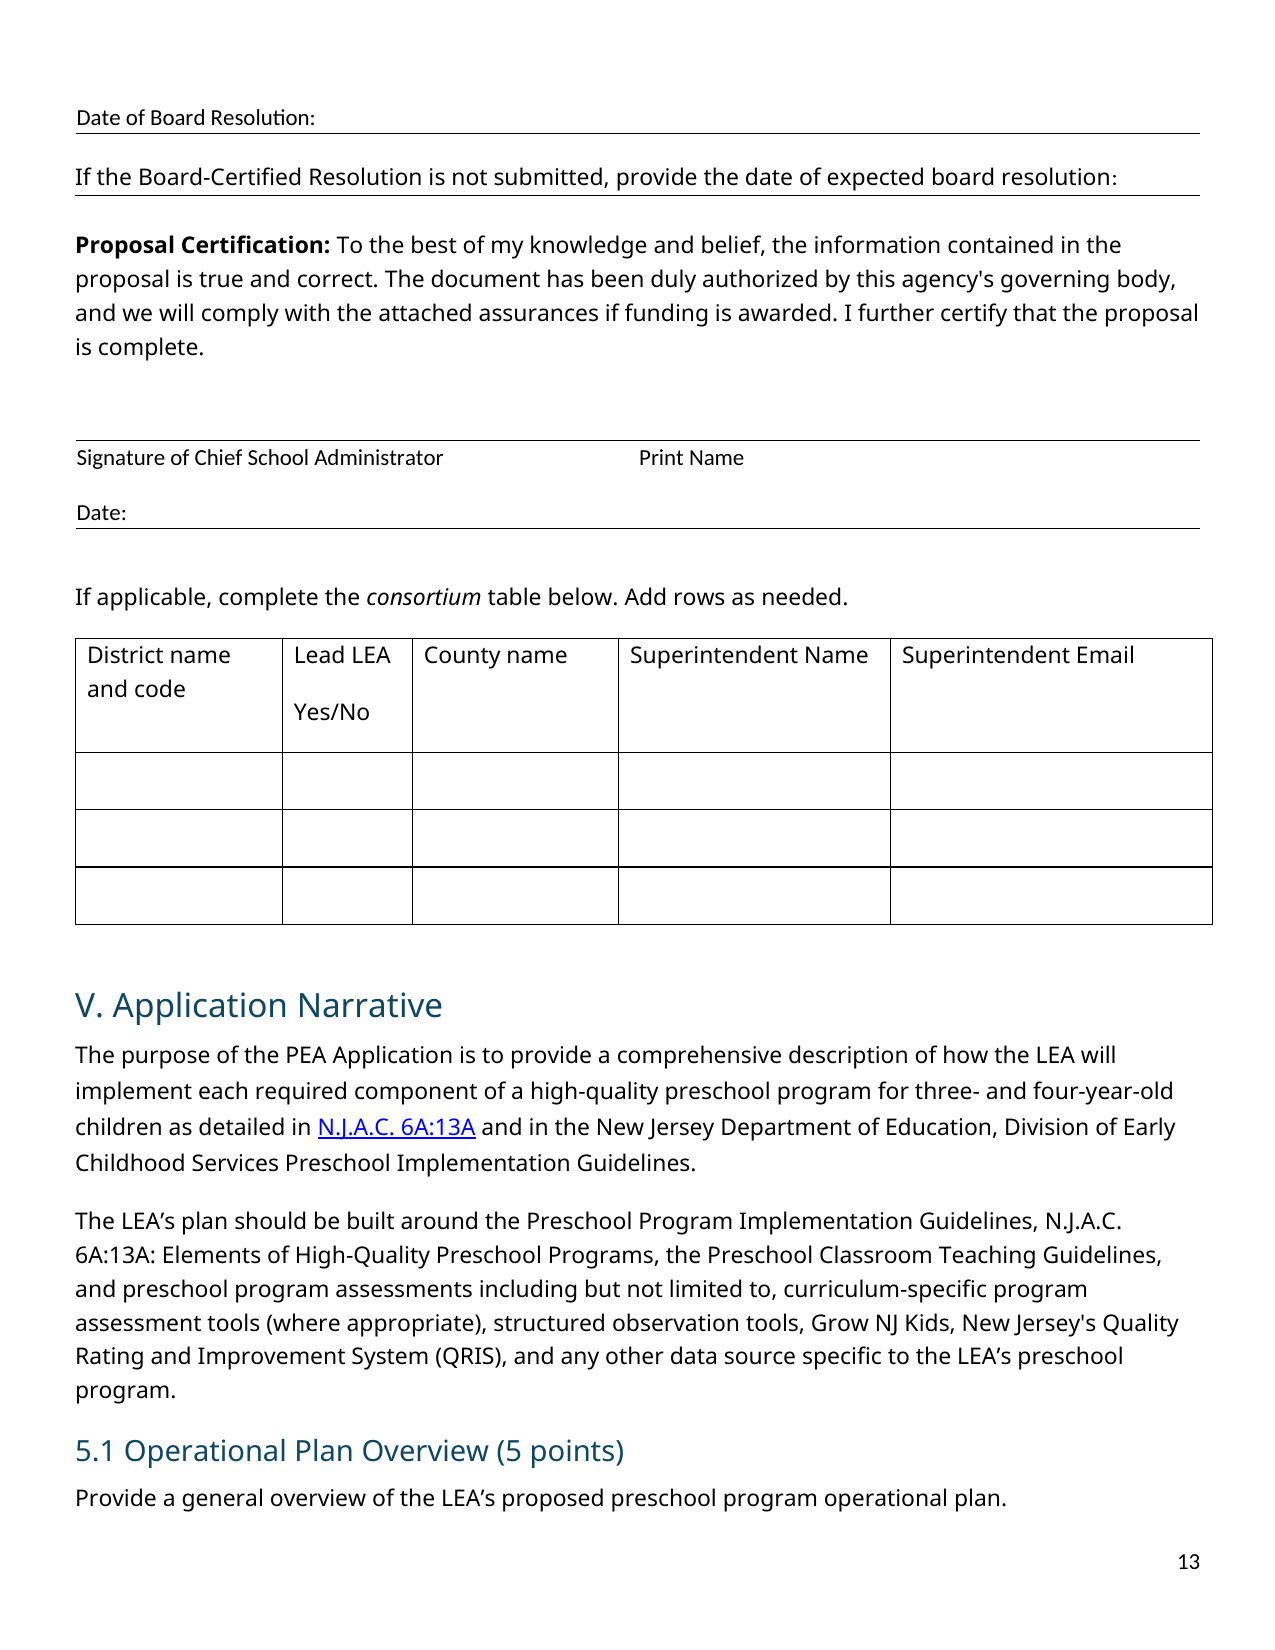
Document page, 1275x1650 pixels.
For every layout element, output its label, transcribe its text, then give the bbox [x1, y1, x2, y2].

text If the Board-Certified Resolution is not submitted, provide the date of expected board resolution: [75, 161, 1200, 195]
text If applicable, complete the consortium table below. Add rows as needed. [75, 581, 1200, 612]
text Date: [76, 495, 1200, 528]
table_cell [76, 868, 282, 924]
table_cell [283, 868, 412, 924]
table_cell [283, 753, 412, 809]
table_cell [891, 753, 1212, 809]
text The purpose of the PEA Application is to provide a comprehensive description of how the LEA will implement each required component of a high-quality preschool program for three- and four-year-old children as detailed in N.J.A.C. 6A:13A and in the New Jersey Department of Education, Division of Early Childhood Services Preschool Implementation Guidelines. [75, 1039, 1200, 1178]
text Signature of Chief School Administrator Print Name [76, 441, 1200, 471]
table_cell [413, 810, 618, 866]
table_cell [283, 810, 412, 866]
table_header County name [413, 639, 618, 752]
table_cell [619, 810, 890, 866]
text The LEA’s plan should be built around the Preschool Program Implementation Guidelines, N.J.A.C. 6A:13A: Elements of High-Quality Preschool Programs, the Preschool Classroom Teaching Guidelines, and preschool program assessments including but not limited to, curriculum-specific program assessment tools (where appropriate), structured observation tools, Grow NJ Kids, New Jersey's Quality Rating and Improvement System (QRIS), and any other data source specific to the LEA’s preschool program. [75, 1205, 1200, 1405]
table_cell [413, 753, 618, 809]
text Provide a general overview of the LEA’s proposed preschool program operational plan. [75, 1482, 1200, 1513]
table_cell [891, 868, 1212, 924]
table_cell [76, 753, 282, 809]
table_header Lead LEA Yes/No [283, 639, 412, 752]
subtitle V. Application Narrative [75, 981, 1200, 1027]
table_cell [619, 753, 890, 809]
table_header Superintendent Name [619, 639, 890, 752]
table_cell [76, 810, 282, 866]
table_header Superintendent Email [891, 639, 1212, 752]
text Date of Board Resolution: [76, 103, 1200, 133]
subtitle 5.1 Operational Plan Overview (5 points) [75, 1431, 1200, 1470]
table_cell [891, 810, 1212, 866]
table_cell [413, 868, 618, 924]
text Proposal Certification: To the best of my knowledge and belief, the information contained in the proposal is true and correct. The document has been duly authorized by this agency's governing body, and we will comply with the attached assurances if funding is awarded. I further certify that the proposal is complete. [75, 229, 1200, 362]
table_header District name and code [76, 639, 282, 752]
table_cell [619, 868, 890, 924]
